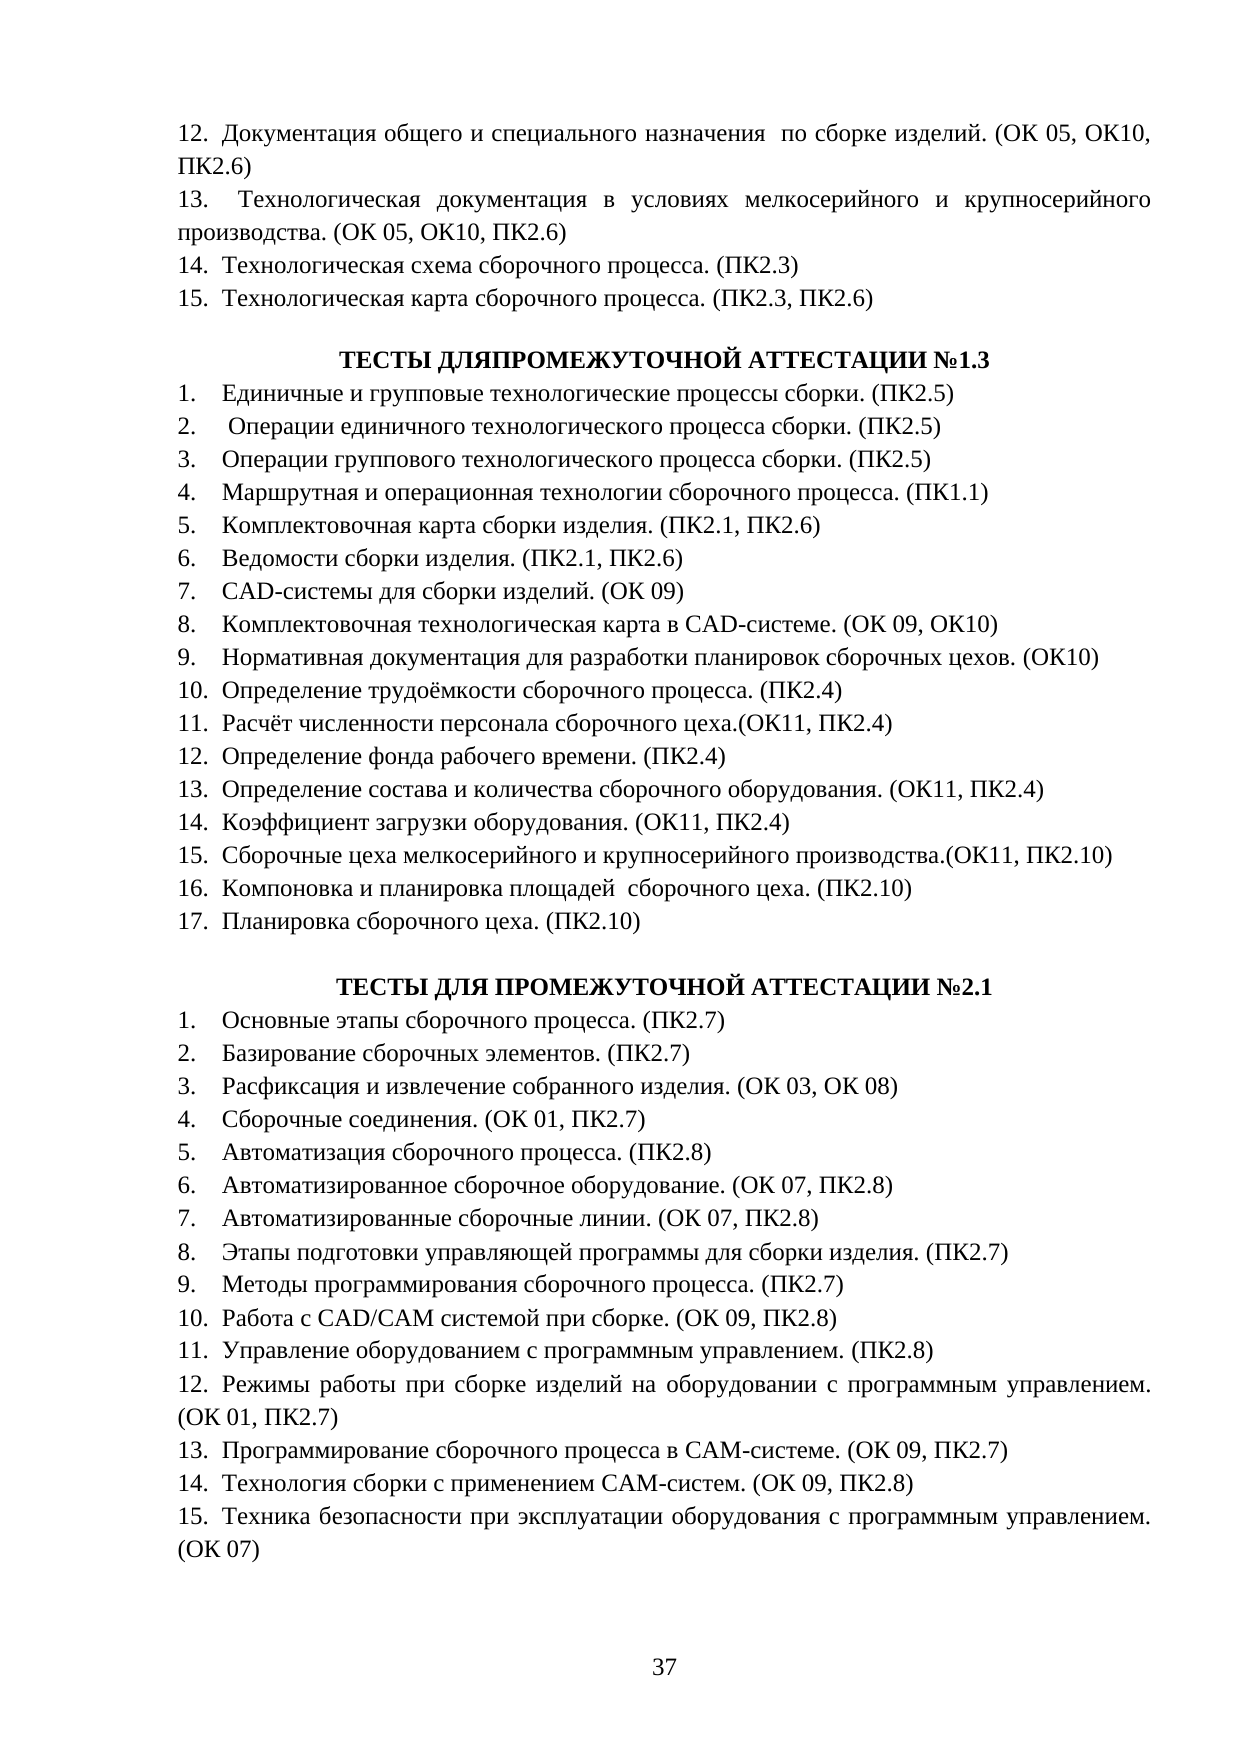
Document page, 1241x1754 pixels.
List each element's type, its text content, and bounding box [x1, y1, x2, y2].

list Базирование сборочных элементов. (ПК2.7) [177, 1038, 1152, 1067]
list Методы программирования сборочного процесса. (ПК2.7) [177, 1269, 1152, 1298]
list Этапы подготовки управляющей программы для сборки изделия. (ПК2.7) [177, 1237, 1152, 1265]
list Сборочные соединения. (ОК 01, ПК2.7) [177, 1104, 1152, 1133]
list Комплектовочная карта сборки изделия. (ПК2.1, ПК2.6) [177, 510, 1152, 539]
list Техника безопасности при эксплуатации оборудования с программным управлением. (ОК 07) [177, 1501, 1152, 1562]
list Определение трудоёмкости сборочного процесса. (ПК2.4) [177, 675, 1152, 704]
list Управление оборудованием с программным управлением. (ПК2.8) [177, 1336, 1152, 1364]
list Документация общего и специального назначения по сборке изделий. (ОК 05, ОК10, ПК2.6) [177, 118, 1152, 180]
list Расфиксация и извлечение собранного изделия. (ОК 03, ОК 08) [177, 1071, 1152, 1100]
list Единичные и групповые технологические процессы сборки. (ПК2.5) [177, 378, 1152, 407]
list Автоматизированное сборочное оборудование. (ОК 07, ПК2.8) [177, 1171, 1152, 1199]
list Коэффициент загрузки оборудования. (ОК11, ПК2.4) [177, 807, 1152, 836]
list Маршрутная и операционная технологии сборочного процесса. (ПК1.1) [177, 477, 1152, 506]
list Автоматизация сборочного процесса. (ПК2.8) [177, 1137, 1152, 1166]
list Ведомости сборки изделия. (ПК2.1, ПК2.6) [177, 543, 1152, 572]
list Технологическая схема сборочного процесса. (ПК2.3) [177, 250, 1152, 279]
list Определение состава и количества сборочного оборудования. (ОК11, ПК2.4) [177, 774, 1152, 803]
list Определение фонда рабочего времени. (ПК2.4) [177, 741, 1152, 770]
list Программирование сборочного процесса в CAM-системе. (ОК 09, ПК2.7) [177, 1435, 1152, 1463]
text ТЕСТЫ ДЛЯ ПРОМЕЖУТОЧНОЙ АТТЕСТАЦИИ №2.1 [177, 972, 1152, 1001]
list Компоновка и планировка площадей сборочного цеха. (ПК2.10) [177, 873, 1152, 902]
list Работа с CAD/CAM системой при сборке. (ОК 09, ПК2.8) [177, 1303, 1152, 1331]
list Планировка сборочного цеха. (ПК2.10) [177, 906, 1152, 935]
list CAD-системы для сборки изделий. (ОК 09) [177, 576, 1152, 605]
list Технология сборки с применением CAM-систем. (ОК 09, ПК2.8) [177, 1468, 1152, 1496]
list Технологическая документация в условиях мелкосерийного и крупносерийного производства. (ОК 05, ОК10, ПК2.6) [177, 184, 1152, 246]
list Комплектовочная технологическая карта в CAD-системе. (ОК 09, ОК10) [177, 609, 1152, 638]
text ТЕСТЫ ДЛЯПРОМЕЖУТОЧНОЙ АТТЕСТАЦИИ №1.3 [177, 345, 1152, 374]
list Операции группового технологического процесса сборки. (ПК2.5) [177, 444, 1152, 473]
list Сборочные цеха мелкосерийного и крупносерийного производства.(ОК11, ПК2.10) [177, 840, 1152, 869]
list Расчёт численности персонала сборочного цеха.(ОК11, ПК2.4) [177, 708, 1152, 737]
list Нормативная документация для разработки планировок сборочных цехов. (ОК10) [177, 642, 1152, 671]
list Автоматизированные сборочные линии. (ОК 07, ПК2.8) [177, 1203, 1152, 1232]
list Технологическая карта сборочного процесса. (ПК2.3, ПК2.6) [177, 283, 1152, 312]
list Операции единичного технологического процесса сборки. (ПК2.5) [177, 411, 1152, 440]
list Основные этапы сборочного процесса. (ПК2.7) [177, 1005, 1152, 1034]
list Режимы работы при сборке изделий на оборудовании с программным управлением. (ОК 01, ПК2.7) [177, 1369, 1152, 1430]
